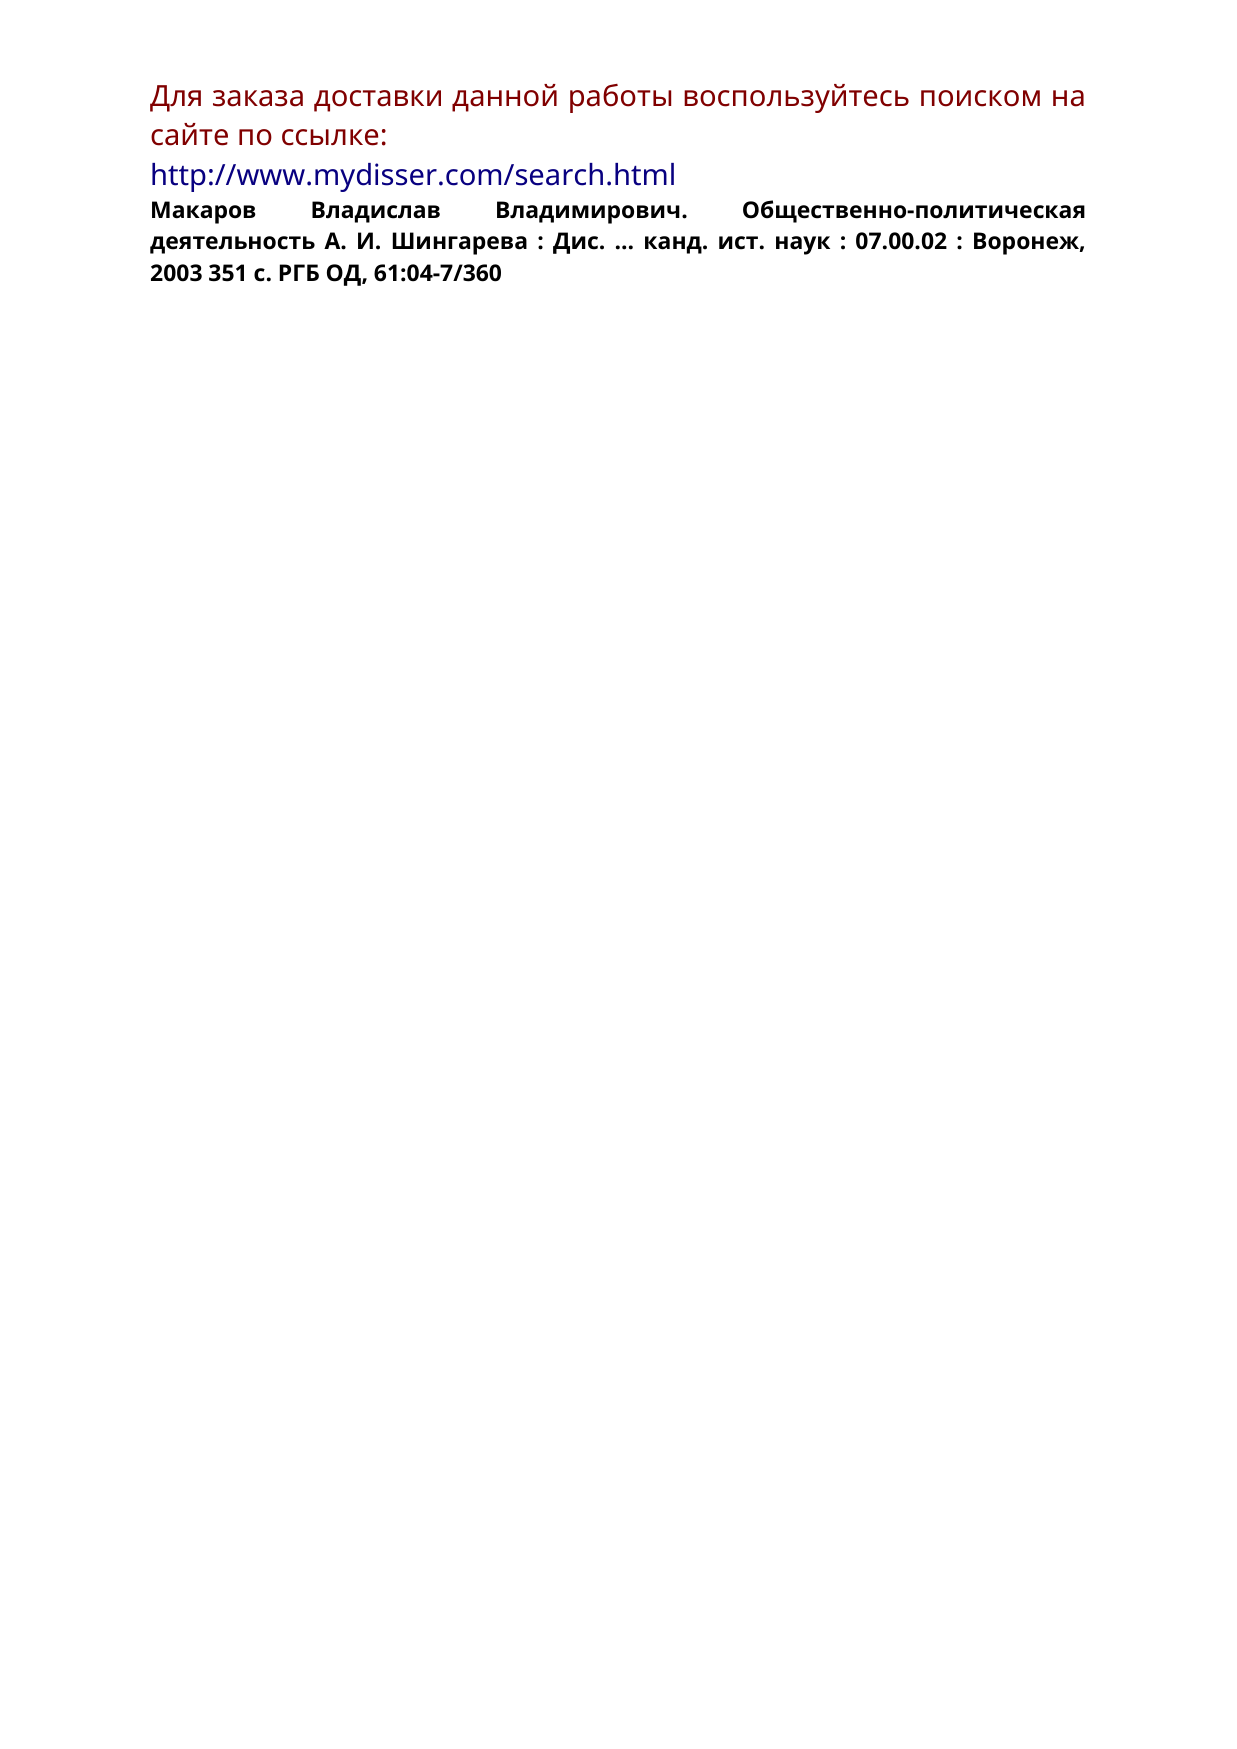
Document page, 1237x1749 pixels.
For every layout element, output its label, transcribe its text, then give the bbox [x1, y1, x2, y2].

text Макаров Владислав Владимирович. Общественно-политическая деятельность А. И. Шингарева : Дис. ... канд. ист. наук : 07.00.02 : Воронеж, 2003 351 c. РГБ ОД, 61:04-7/360 [150, 194, 1086, 288]
